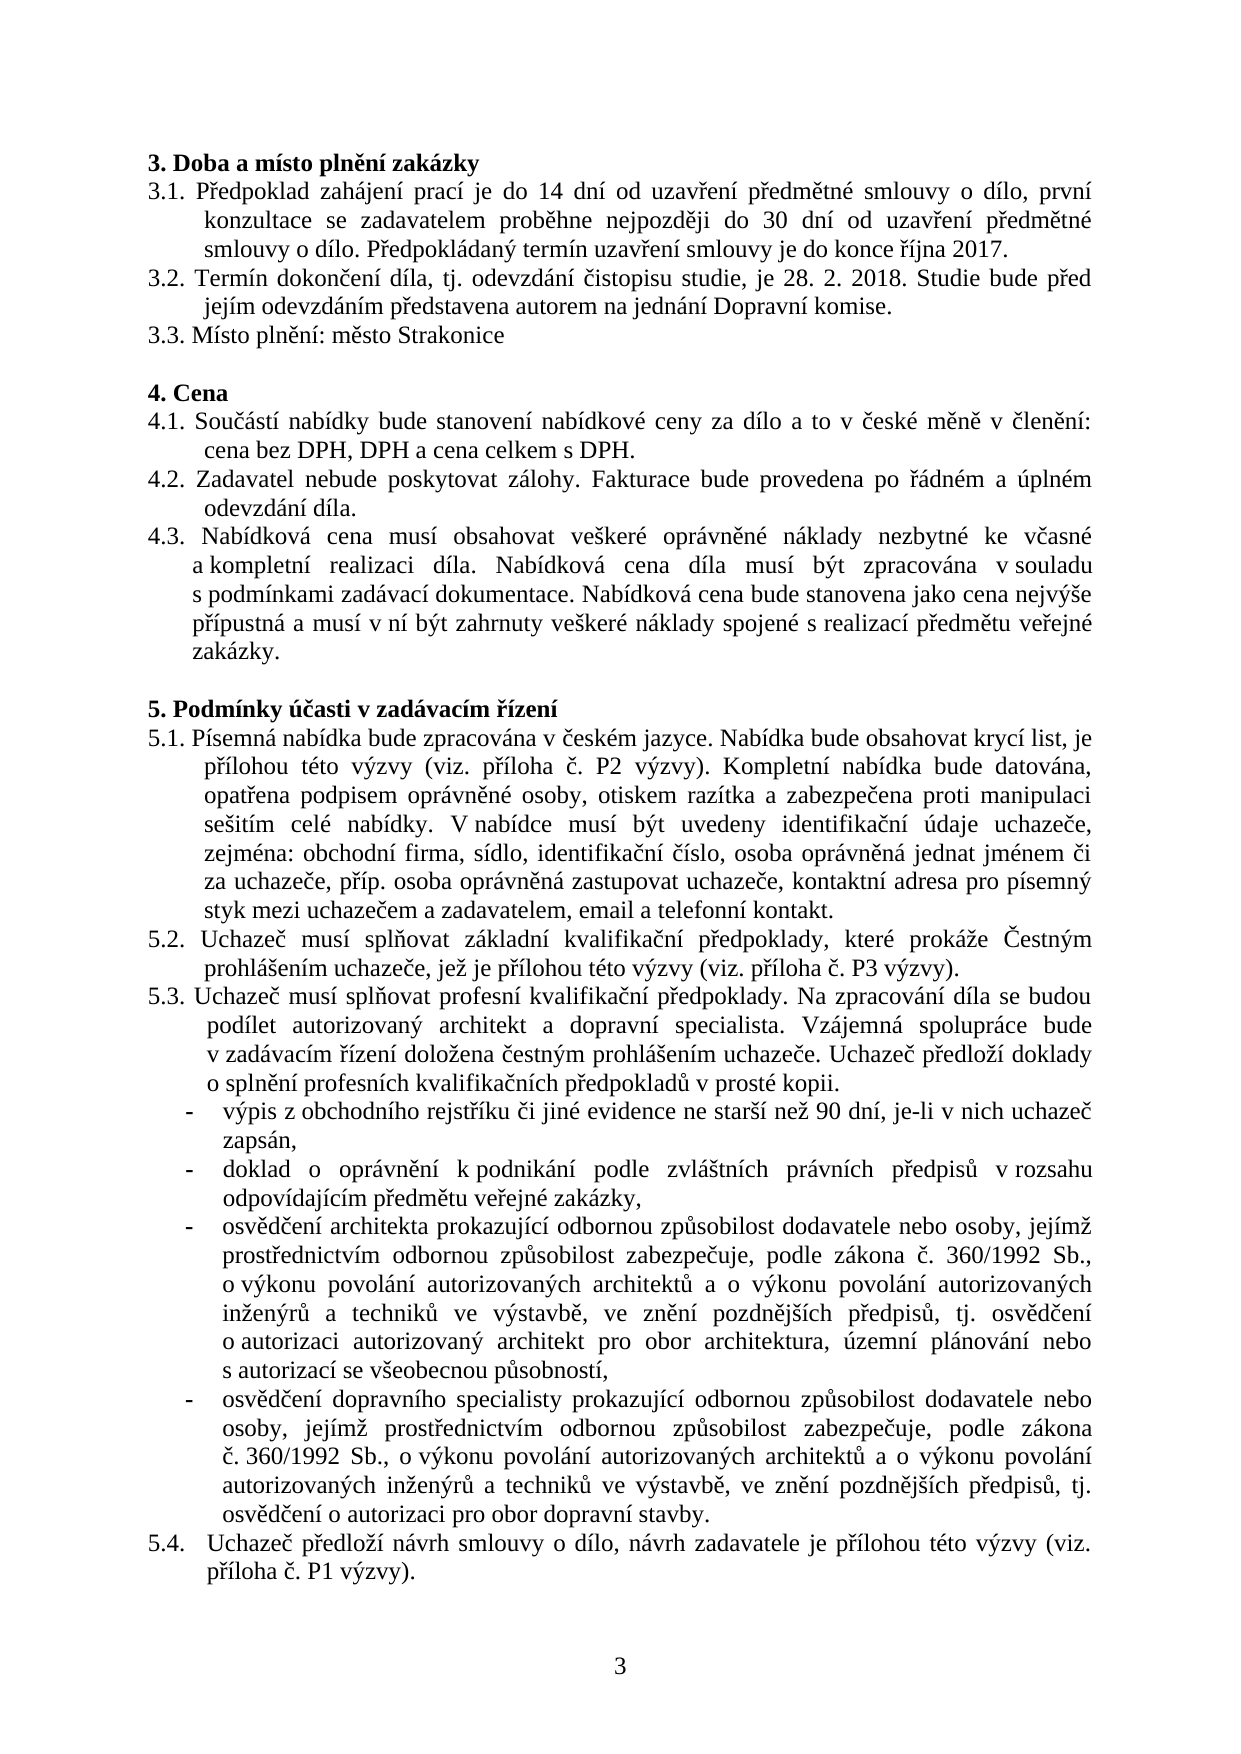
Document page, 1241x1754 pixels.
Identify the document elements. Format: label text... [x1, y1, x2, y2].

text 4.1. Součástí nabídky bude stanovení nabídkové ceny za dílo a to v české měně v členění: cena bez DPH, DPH a cena celkem s DPH. [148, 406, 1093, 464]
list osvědčení dopravního specialisty prokazující odbornou způsobilost dodavatele nebo osoby, jejímž prostřednictvím odbornou způsobilost zabezpečuje, podle zákona č. 360/1992 Sb., o výkonu povolání autorizovaných architektů a o výkonu povolání autorizovaných inženýrů a techniků ve výstavbě, ve znění pozdnějších předpisů, tj. osvědčení o autorizaci pro obor dopravní stavby. [185, 1384, 1093, 1528]
text 5.2. Uchazeč musí splňovat základní kvalifikační předpoklady, které prokáže Čestným prohlášením uchazeče, jež je přílohou této výzvy (viz. příloha č. P3 výzvy). [148, 924, 1093, 981]
text 3. Doba a místo plnění zakázky [148, 148, 1093, 176]
list výpis z obchodního rejstříku či jiné evidence ne starší než 90 dní, je-li v nich uchazeč zapsán, [185, 1096, 1093, 1154]
text 5. Podmínky účasti v zadávacím řízení [148, 694, 1093, 723]
text 4.2. Zadavatel nebude poskytovat zálohy. Fakturace bude provedena po řádném a úplném odevzdání díla. [148, 464, 1093, 521]
list Uchazeč předloží návrh smlouvy o dílo, návrh zadavatele je přílohou této výzvy (viz. příloha č. P1 výzvy). [148, 1528, 1093, 1585]
list doklad o oprávnění k podnikání podle zvláštních právních předpisů v rozsahu odpovídajícím předmětu veřejné zakázky, [185, 1154, 1093, 1211]
text 3.1. Předpoklad zahájení prací je do 14 dní od uzavření předmětné smlouvy o dílo, první konzultace se zadavatelem proběhne nejpozději do 30 dní od uzavření předmětné smlouvy o dílo. Předpokládaný termín uzavření smlouvy je do konce října 2017. [148, 176, 1093, 263]
list osvědčení architekta prokazující odbornou způsobilost dodavatele nebo osoby, jejímž prostřednictvím odbornou způsobilost zabezpečuje, podle zákona č. 360/1992 Sb., o výkonu povolání autorizovaných architektů a o výkonu povolání autorizovaných inženýrů a techniků ve výstavbě, ve znění pozdnějších předpisů, tj. osvědčení o autorizaci autorizovaný architekt pro obor architektura, územní plánování nebo s autorizací se všeobecnou působností, [185, 1211, 1093, 1384]
text 5.3. Uchazeč musí splňovat profesní kvalifikační předpoklady. Na zpracování díla se budou podílet autorizovaný architekt a dopravní specialista. Vzájemná spolupráce bude v zadávacím řízení doložena čestným prohlášením uchazeče. Uchazeč předloží doklady o splnění profesních kvalifikačních předpokladů v prosté kopii. [148, 981, 1093, 1096]
text 5.1. Písemná nabídka bude zpracována v českém jazyce. Nabídka bude obsahovat krycí list, je přílohou této výzvy (viz. příloha č. P2 výzvy). Kompletní nabídka bude datována, opatřena podpisem oprávněné osoby, otiskem razítka a zabezpečena proti manipulaci sešitím celé nabídky. V nabídce musí být uvedeny identifikační údaje uchazeče, zejména: obchodní firma, sídlo, identifikační číslo, osoba oprávněná jednat jménem či za uchazeče, příp. osoba oprávněná zastupovat uchazeče, kontaktní adresa pro písemný styk mezi uchazečem a zadavatelem, email a telefonní kontakt. [148, 723, 1093, 924]
text 4. Cena [148, 378, 1093, 406]
text 3.3. Místo plnění: město Strakonice [148, 320, 1093, 349]
text 3.2. Termín dokončení díla, tj. odevzdání čistopisu studie, je 28. 2. 2018. Studie bude před jejím odevzdáním představena autorem na jednání Dopravní komise. [148, 263, 1093, 320]
text 4.3. Nabídková cena musí obsahovat veškeré oprávněné náklady nezbytné ke včasné a kompletní realizaci díla. Nabídková cena díla musí být zpracována v souladu s podmínkami zadávací dokumentace. Nabídková cena bude stanovena jako cena nejvýše přípustná a musí v ní být zahrnuty veškeré náklady spojené s realizací předmětu veřejné zakázky. [148, 521, 1093, 665]
